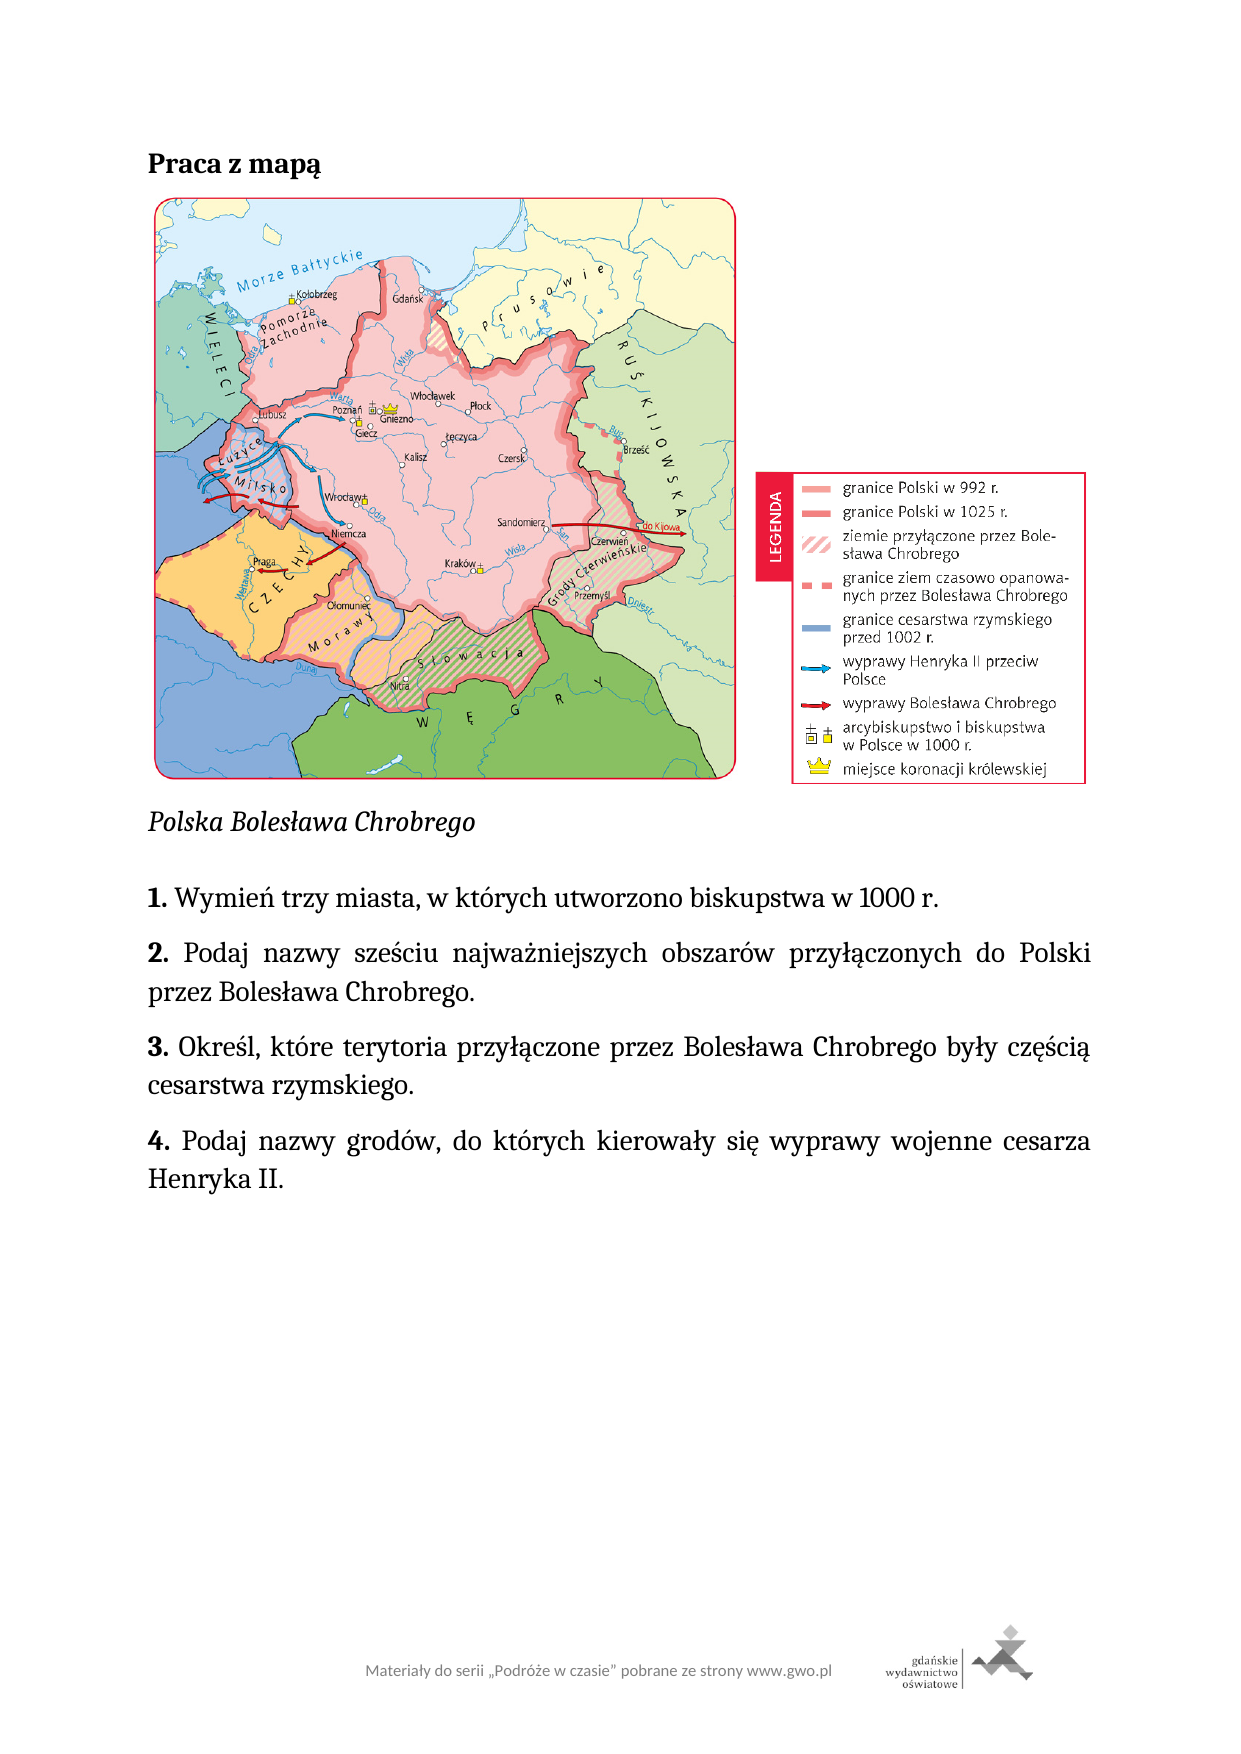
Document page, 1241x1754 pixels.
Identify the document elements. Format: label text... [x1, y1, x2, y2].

picture [755, 471, 1088, 784]
text Polska Bolesława Chrobrego [148, 805, 1093, 838]
text 4. Podaj nazwy grodów, do których kierowały się wyprawy wojenne cesarza Henryka II. [148, 1124, 1093, 1196]
text Praca z mapą [148, 148, 1093, 181]
text 3. Określ, które terytoria przyłączone przez Bolesława Chrobrego były częścią cesarstwa rzymskiego. [148, 1030, 1093, 1102]
text 2. Podaj nazwy sześciu najważniejszych obszarów przyłączonych do Polski przez Bolesława Chrobrego. [148, 936, 1093, 1008]
picture [885, 1624, 1033, 1689]
text 1. Wymień trzy miasta, w których utworzono biskupstwa w 1000 r. [148, 881, 1093, 914]
picture [147, 193, 739, 785]
